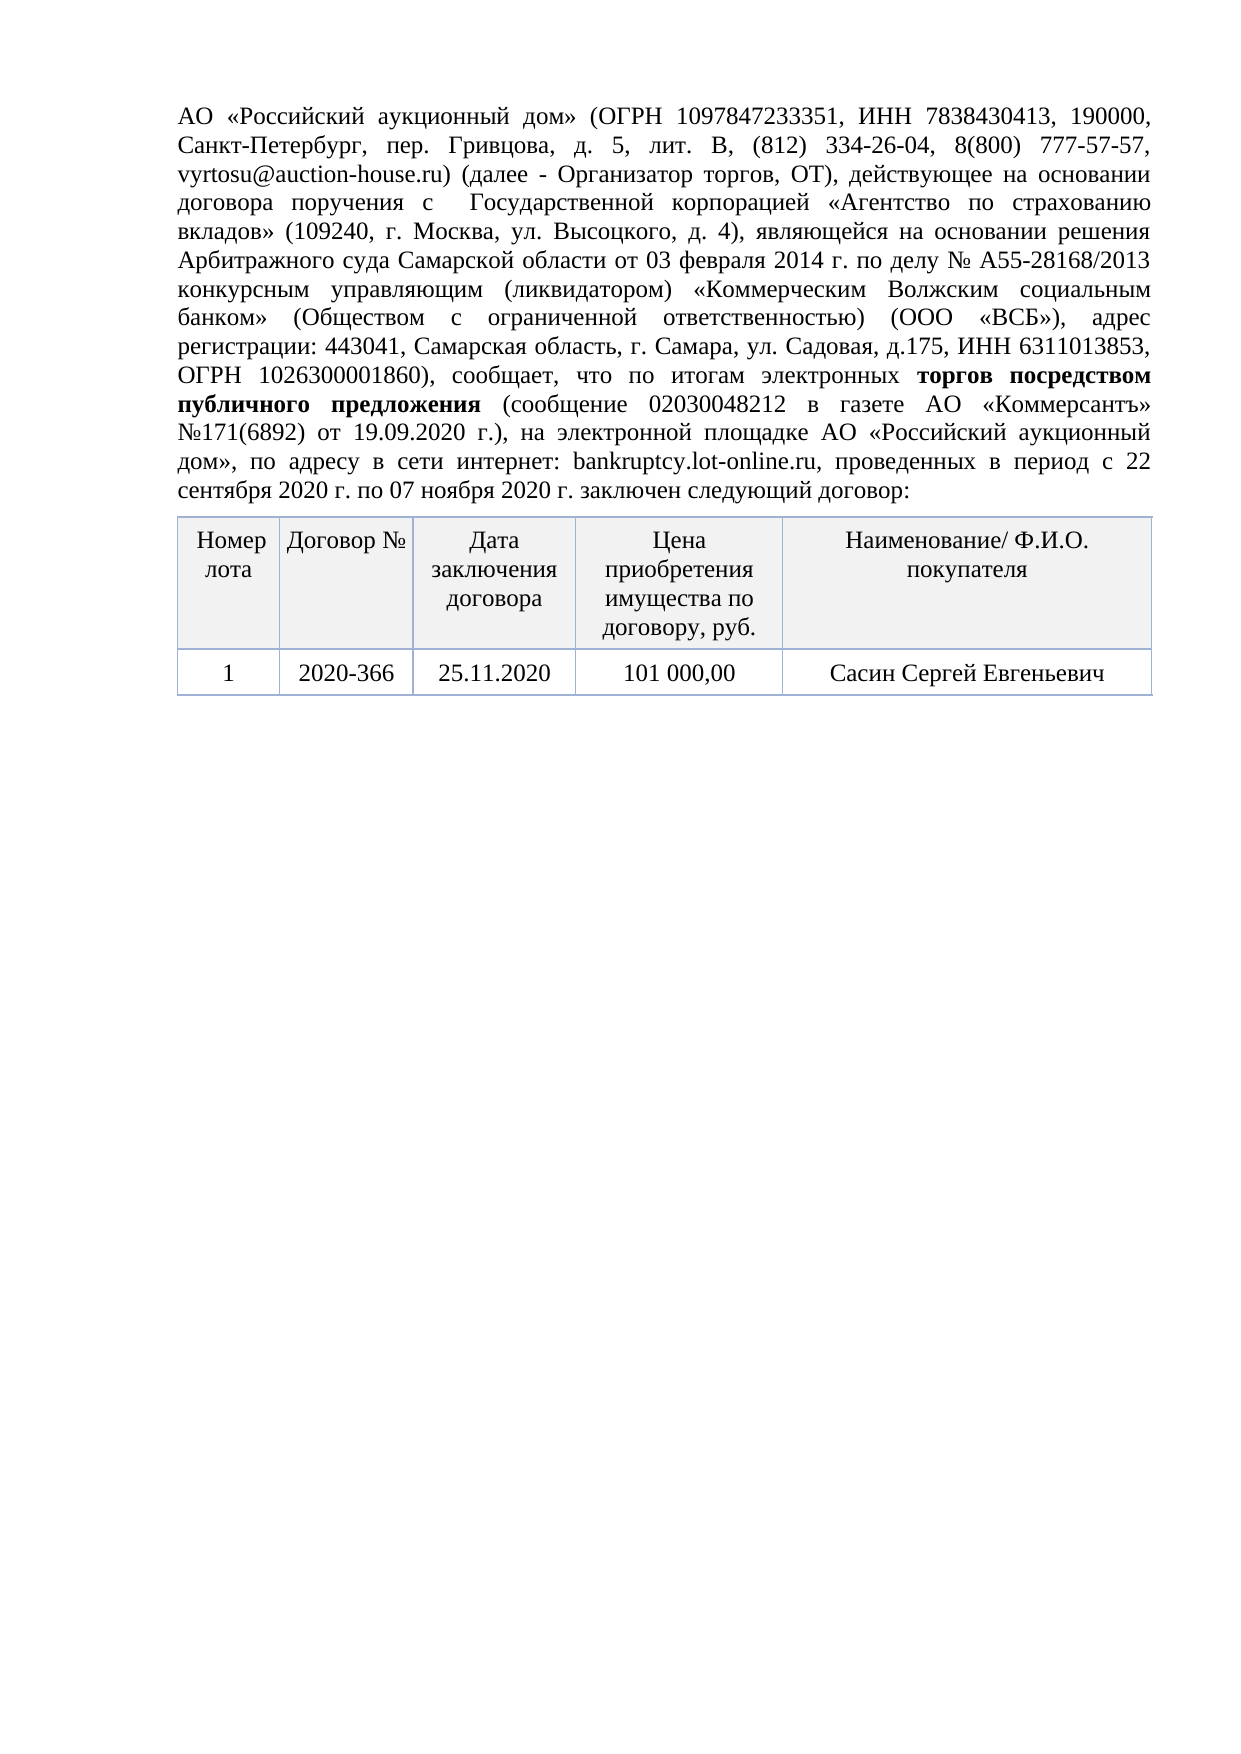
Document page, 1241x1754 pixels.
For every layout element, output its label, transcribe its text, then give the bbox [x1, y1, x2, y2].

table_cell 101 000,00 [576, 650, 782, 694]
text АО «Российский аукционный дом» (ОГРН 1097847233351, ИНН 7838430413, 190000, Санкт-Петербург, пер. Гривцова, д. 5, лит. В, (812) 334-26-04, 8(800) 777-57-57, vyrtosu@auction-house.ru) (далее - Организатор торгов, ОТ), действующее на основании договора поручения с Государственной корпорацией «Агентство по страхованию вкладов» (109240, г. Москва, ул. Высоцкого, д. 4), являющейся на основании решения Арбитражного суда Самарской области от 03 февраля 2014 г. по делу № А55-28168/2013 конкурсным управляющим (ликвидатором) «Коммерческим Волжским социальным банком» (Обществом с ограниченной ответственностью) (ООО «ВСБ»), адрес регистрации: 443041, Самарская область, г. Самара, ул. Садовая, д.175, ИНН 6311013853, ОГРН 1026300001860), сообщает, что по итогам электронных торгов посредством публичного предложения (сообщение 02030048212 в газете АО «Коммерсантъ» №171(6892) от 19.09.2020 г.), на электронной площадке АО «Российский аукционный дом», по адресу в сети интернет: bankruptcy.lot-online.ru, проведенных в период с 22 сентября 2020 г. по 07 ноября 2020 г. заключен следующий договор: [177, 101, 1152, 504]
table_header Номер лота [178, 518, 279, 648]
table_header Наименование/ Ф.И.О. покупателя [783, 518, 1151, 648]
table_header Цена приобретения имущества по договору, руб. [576, 518, 782, 648]
table_cell Сасин Сергей Евгеньевич [783, 650, 1151, 694]
table_header Договор № [280, 518, 412, 648]
table_header Дата заключения договора [414, 518, 575, 648]
table_cell 2020-366 [280, 650, 412, 694]
table_cell 25.11.2020 [414, 650, 575, 694]
table_cell 1 [178, 650, 279, 694]
